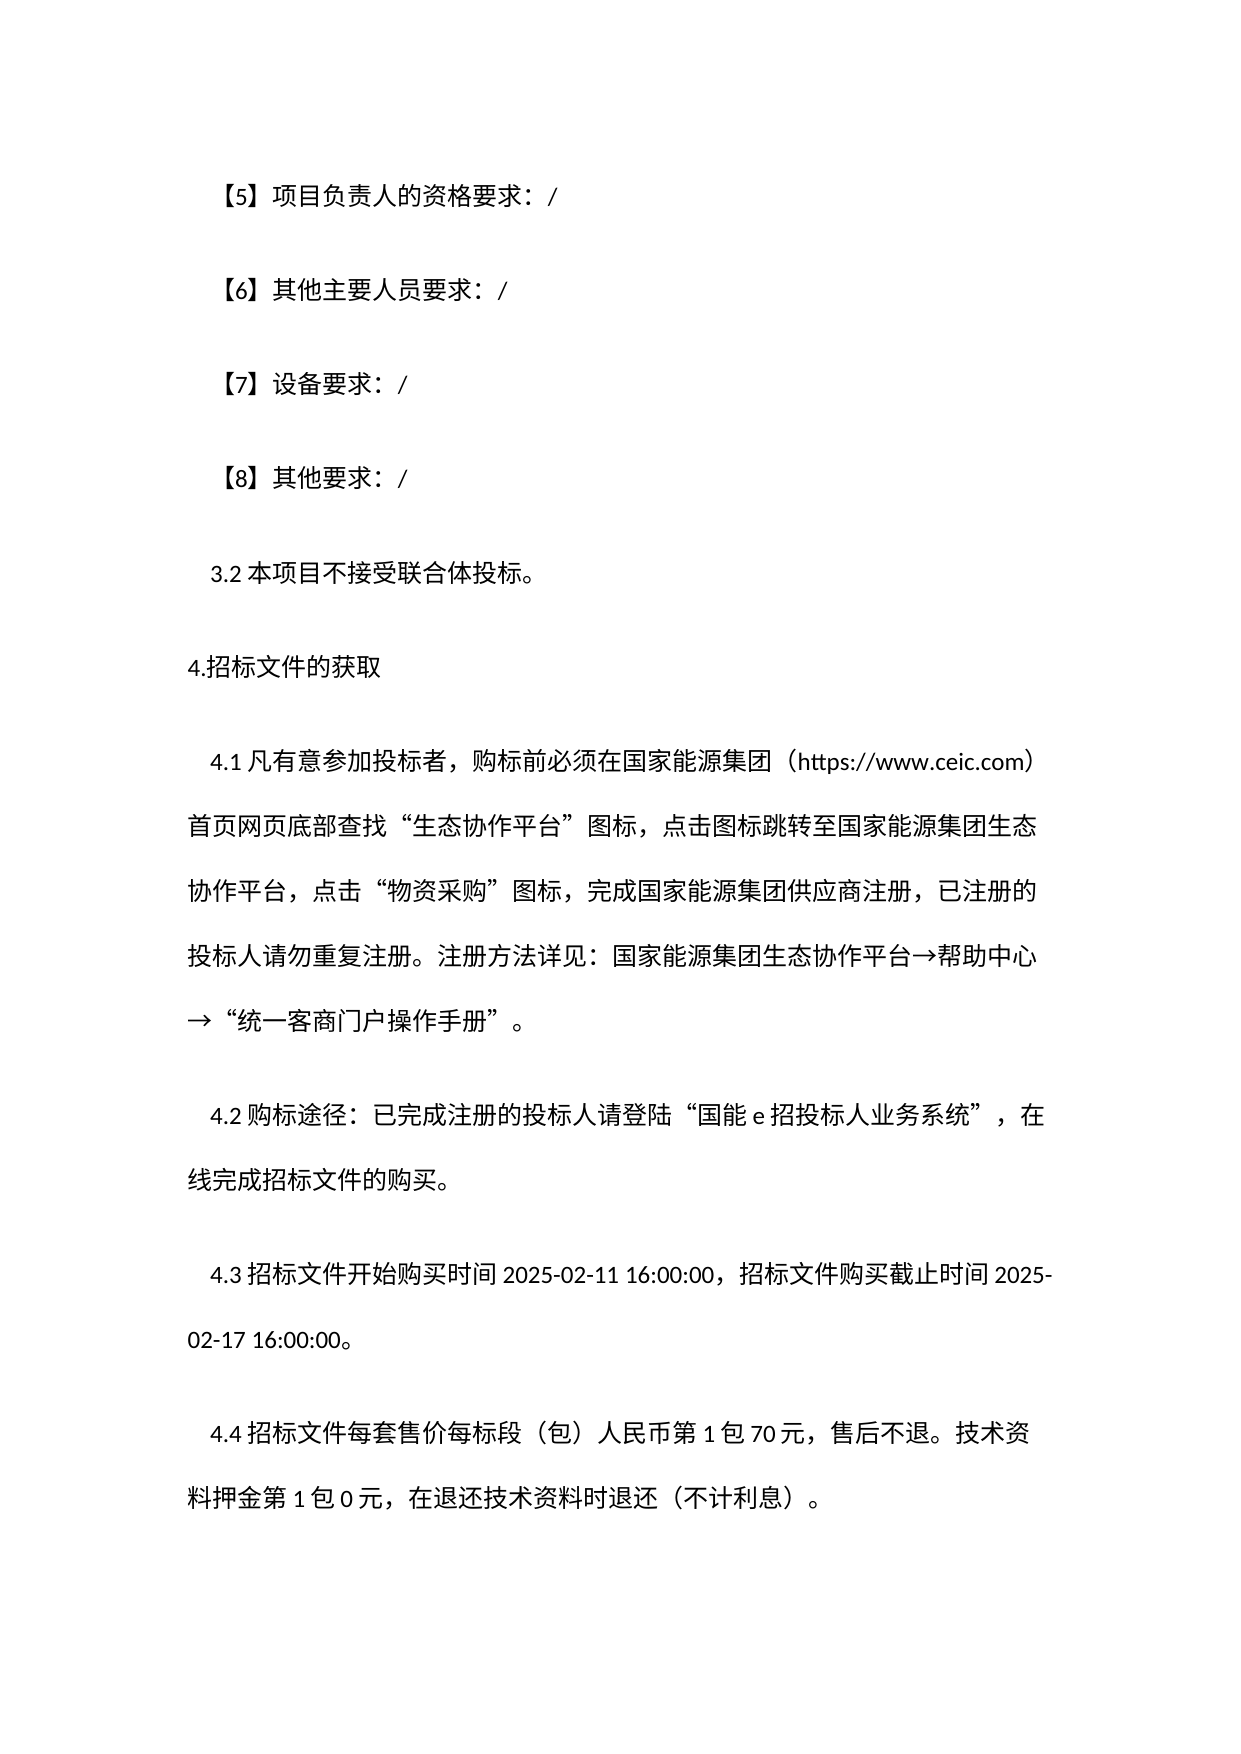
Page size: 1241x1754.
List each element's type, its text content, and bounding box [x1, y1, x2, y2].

text 【5】项目负责人的资格要求：/ [187, 162, 1053, 227]
text 4.1 凡有意参加投标者，购标前必须在国家能源集团（https://www.ceic.com）首页网页底部查找“生态协作平台”图标，点击图标跳转至国家能源集团生态协作平台，点击“物资采购”图标，完成国家能源集团供应商注册，已注册的投标人请勿重复注册。注册方法详见：国家能源集团生态协作平台→帮助中心→“统一客商门户操作手册”。 [187, 727, 1053, 1052]
text 4.3 招标文件开始购买时间2025-02-11 16:00:00，招标文件购买截止时间2025-02-17 16:00:00。 [187, 1240, 1053, 1370]
text 【8】其他要求：/ [187, 444, 1053, 509]
text 4.4 招标文件每套售价每标段（包）人民币第1包70元，售后不退。技术资料押金第1包0元，在退还技术资料时退还（不计利息）。 [187, 1399, 1053, 1529]
text 【6】其他主要人员要求：/ [187, 256, 1053, 321]
text 【7】设备要求：/ [187, 350, 1053, 415]
text 4.招标文件的获取 [187, 633, 1053, 698]
text 3.2 本项目不接受联合体投标。 [187, 539, 1053, 604]
text 4.2 购标途径：已完成注册的投标人请登陆“国能e招投标人业务系统”，在线完成招标文件的购买。 [187, 1081, 1053, 1211]
